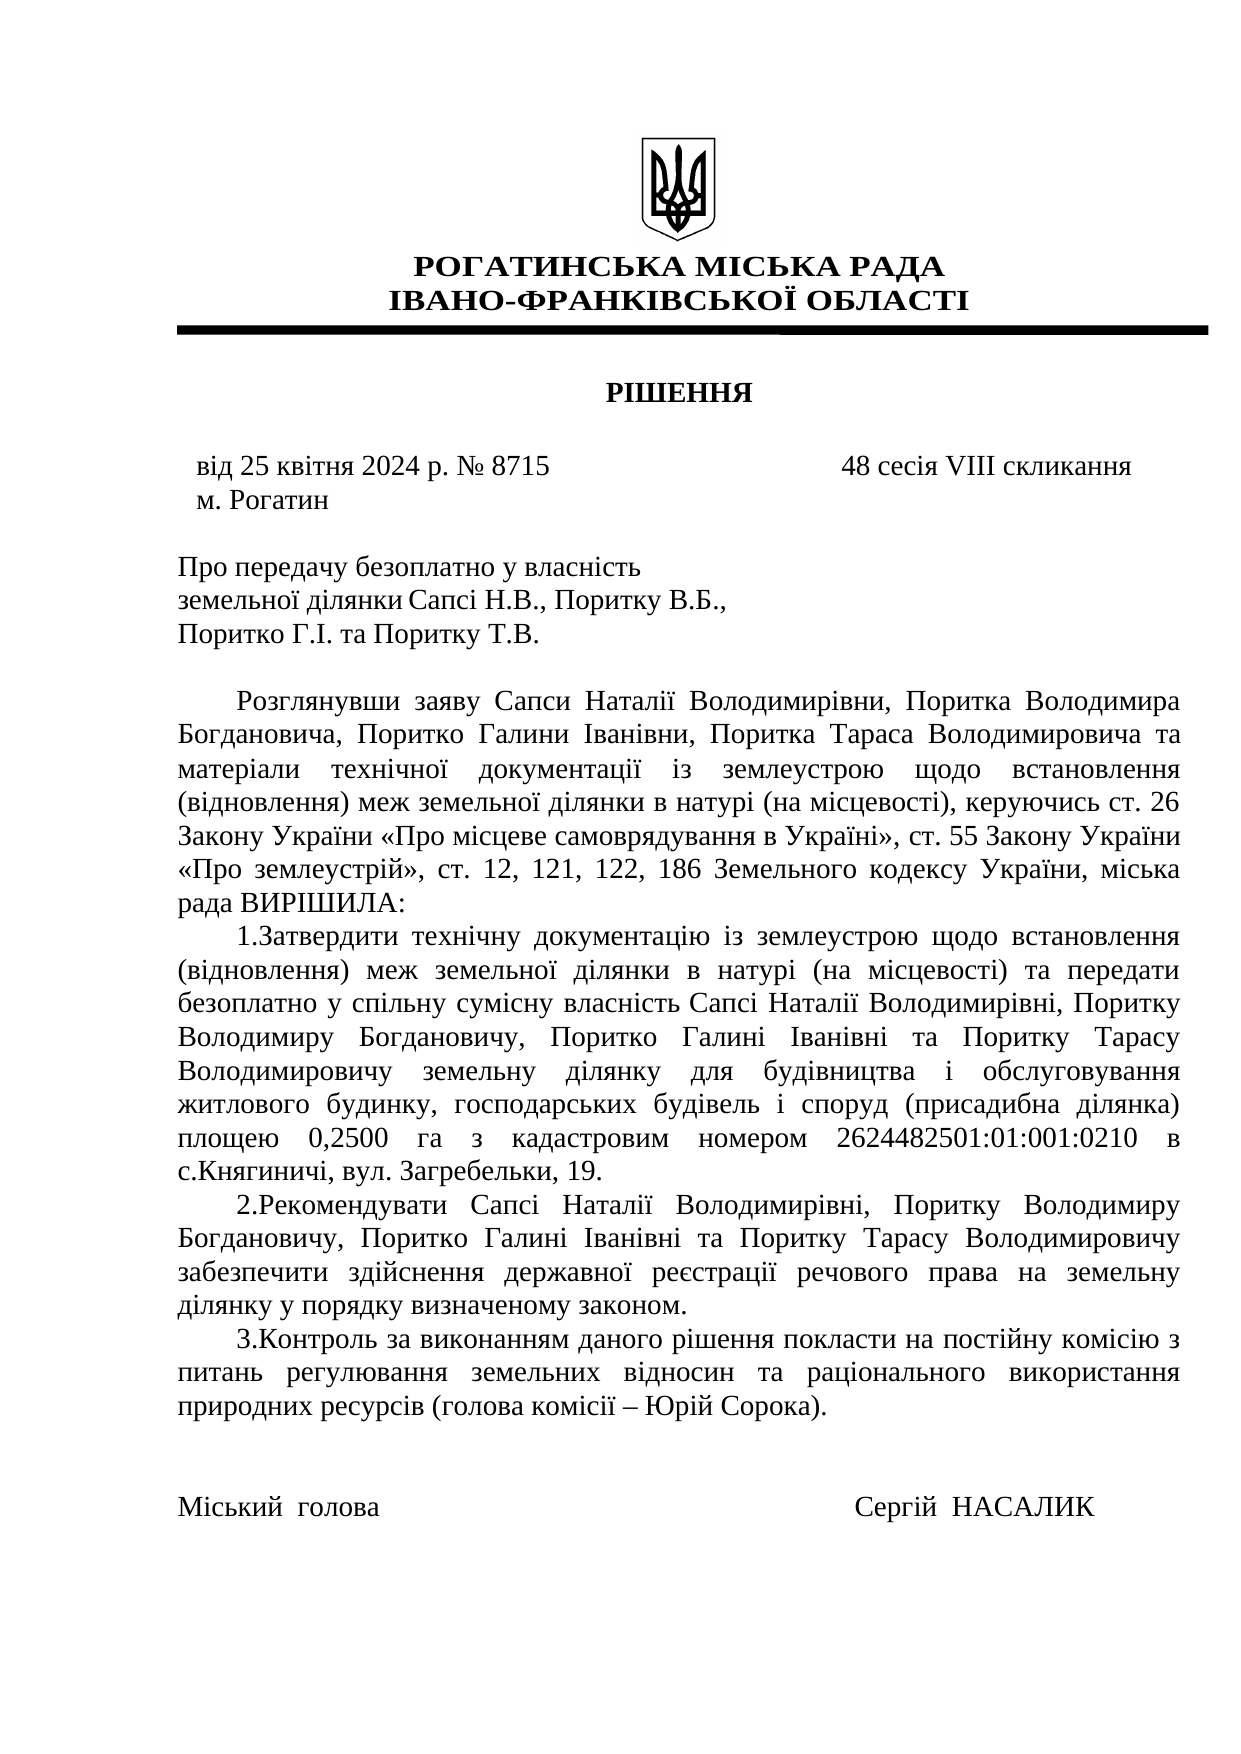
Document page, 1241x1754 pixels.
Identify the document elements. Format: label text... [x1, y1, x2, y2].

text Міський голова Сергій НАСАЛИК [177, 1489, 1181, 1522]
text РІШЕННЯ [177, 375, 1181, 408]
text земельної ділянки Сапсі Н.В., Поритку В.Б., [177, 582, 1181, 616]
text Про передачу безоплатно у власність [177, 549, 1237, 582]
text РОГАТИНСЬКА МІСЬКА РАДА [177, 249, 1181, 283]
text Поритко Г.І. та Поритку Т.В. [177, 616, 1181, 649]
text 1.Затвердити технічну документацію із землеустрою щодо встановлення (відновлення) меж земельної ділянки в натурі (на місцевості) та передати безоплатно у спільну сумісну власність Сапсі Наталії Володимирівні, Поритку Володимиру Богдановичу, Поритко Галині Іванівні та Поритку Тарасу Володимировичу земельну ділянку для будівництва і обслуговування житлового будинку, господарських будівель і споруд (присадибна ділянка) площею 0,2500 га з кадастровим номером 2624482501:01:001:0210 в с.Княгиничі, вул. Загребельки, 19. [177, 918, 1181, 1187]
text м. Рогатин [196, 482, 1237, 515]
text 2.Рекомендувати Сапсі Наталії Володимирівні, Поритку Володимиру Богдановичу, Поритко Галині Іванівні та Поритку Тарасу Володимировичу забезпечити здійснення державної реєстрації речового права на земельну ділянку у порядку визначеному законом. [177, 1187, 1181, 1321]
text від 25 квітня 2024 р. № 8715 48 сесія VIII скликання [196, 448, 1237, 482]
text Розглянувши заяву Сапси Наталії Володимирівни, Поритка Володимира Богдановича, Поритко Галини Іванівни, Поритка Тараса Володимировича та матеріали технічної документації із землеустрою щодо встановлення (відновлення) меж земельної ділянки в натурі (на місцевості), керуючись ст. 26 Закону України «Про місцеве самоврядування в Україні», ст. 55 Закону України «Про землеустрій», ст. 12, 121, 122, 186 Земельного кодексу України, міська рада ВИРІШИЛА: [177, 683, 1181, 918]
text ІВАНО-ФРАНКІВСЬКОЇ ОБЛАСТІ [177, 283, 1181, 316]
text 3.Контроль за виконанням даного рішення покласти на постійну комісію з питань регулювання земельних відносин та раціонального використання природних ресурсів (голова комісії – Юрій Сорока). [177, 1321, 1181, 1422]
